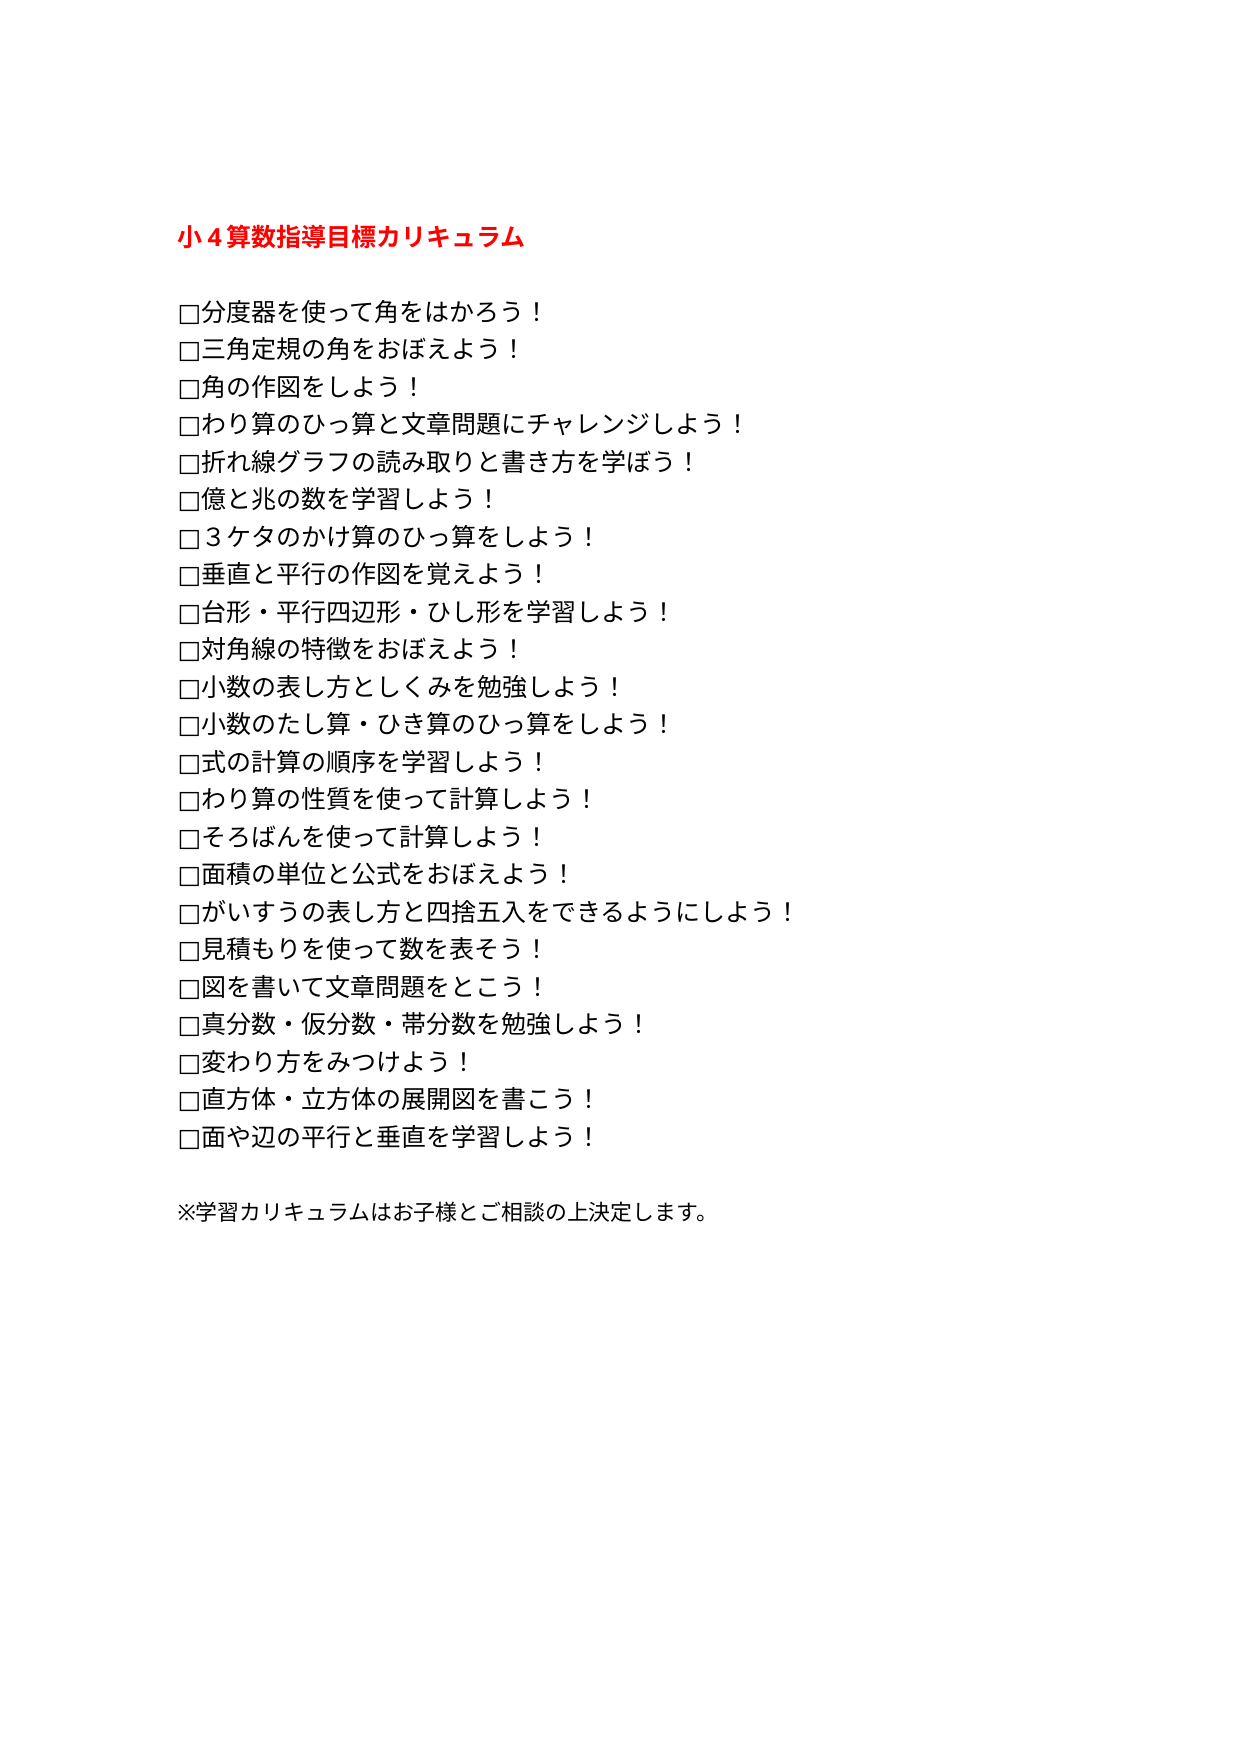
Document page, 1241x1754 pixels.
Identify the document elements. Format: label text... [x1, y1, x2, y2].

text □わり算のひっ算と文章問題にチャレンジしよう！ [177, 404, 1063, 442]
text □折れ線グラフの読み取りと書き方を学ぼう！ [177, 442, 1063, 479]
text 小4算数指導目標カリキュラム [177, 217, 1063, 254]
text □見積もりを使って数を表そう！ [177, 929, 1063, 967]
text □真分数・仮分数・帯分数を勉強しよう！ [177, 1004, 1063, 1042]
text □３ケタのかけ算のひっ算をしよう！ [177, 517, 1063, 554]
text □分度器を使って角をはかろう！ [177, 292, 1063, 329]
text □億と兆の数を学習しよう！ [177, 479, 1063, 517]
text □角の作図をしよう！ [177, 367, 1063, 404]
text □そろばんを使って計算しよう！ [177, 817, 1063, 854]
text □小数の表し方としくみを勉強しよう！ [177, 667, 1063, 704]
text □式の計算の順序を学習しよう！ [177, 742, 1063, 779]
text □垂直と平行の作図を覚えよう！ [177, 554, 1063, 592]
text □三角定規の角をおぼえよう！ [177, 329, 1063, 367]
text □対角線の特徴をおぼえよう！ [177, 629, 1063, 667]
text □小数のたし算・ひき算のひっ算をしよう！ [177, 704, 1063, 742]
text □面や辺の平行と垂直を学習しよう！ [177, 1117, 1063, 1154]
text □変わり方をみつけよう！ [177, 1042, 1063, 1079]
text ※学習カリキュラムはお子様とご相談の上決定します。 [177, 1192, 1063, 1229]
text □面積の単位と公式をおぼえよう！ [177, 854, 1063, 892]
text □わり算の性質を使って計算しよう！ [177, 779, 1063, 817]
text □直方体・立方体の展開図を書こう！ [177, 1079, 1063, 1117]
text □台形・平行四辺形・ひし形を学習しよう！ [177, 592, 1063, 629]
text □図を書いて文章問題をとこう！ [177, 967, 1063, 1004]
text □がいすうの表し方と四捨五入をできるようにしよう！ [177, 892, 1063, 929]
